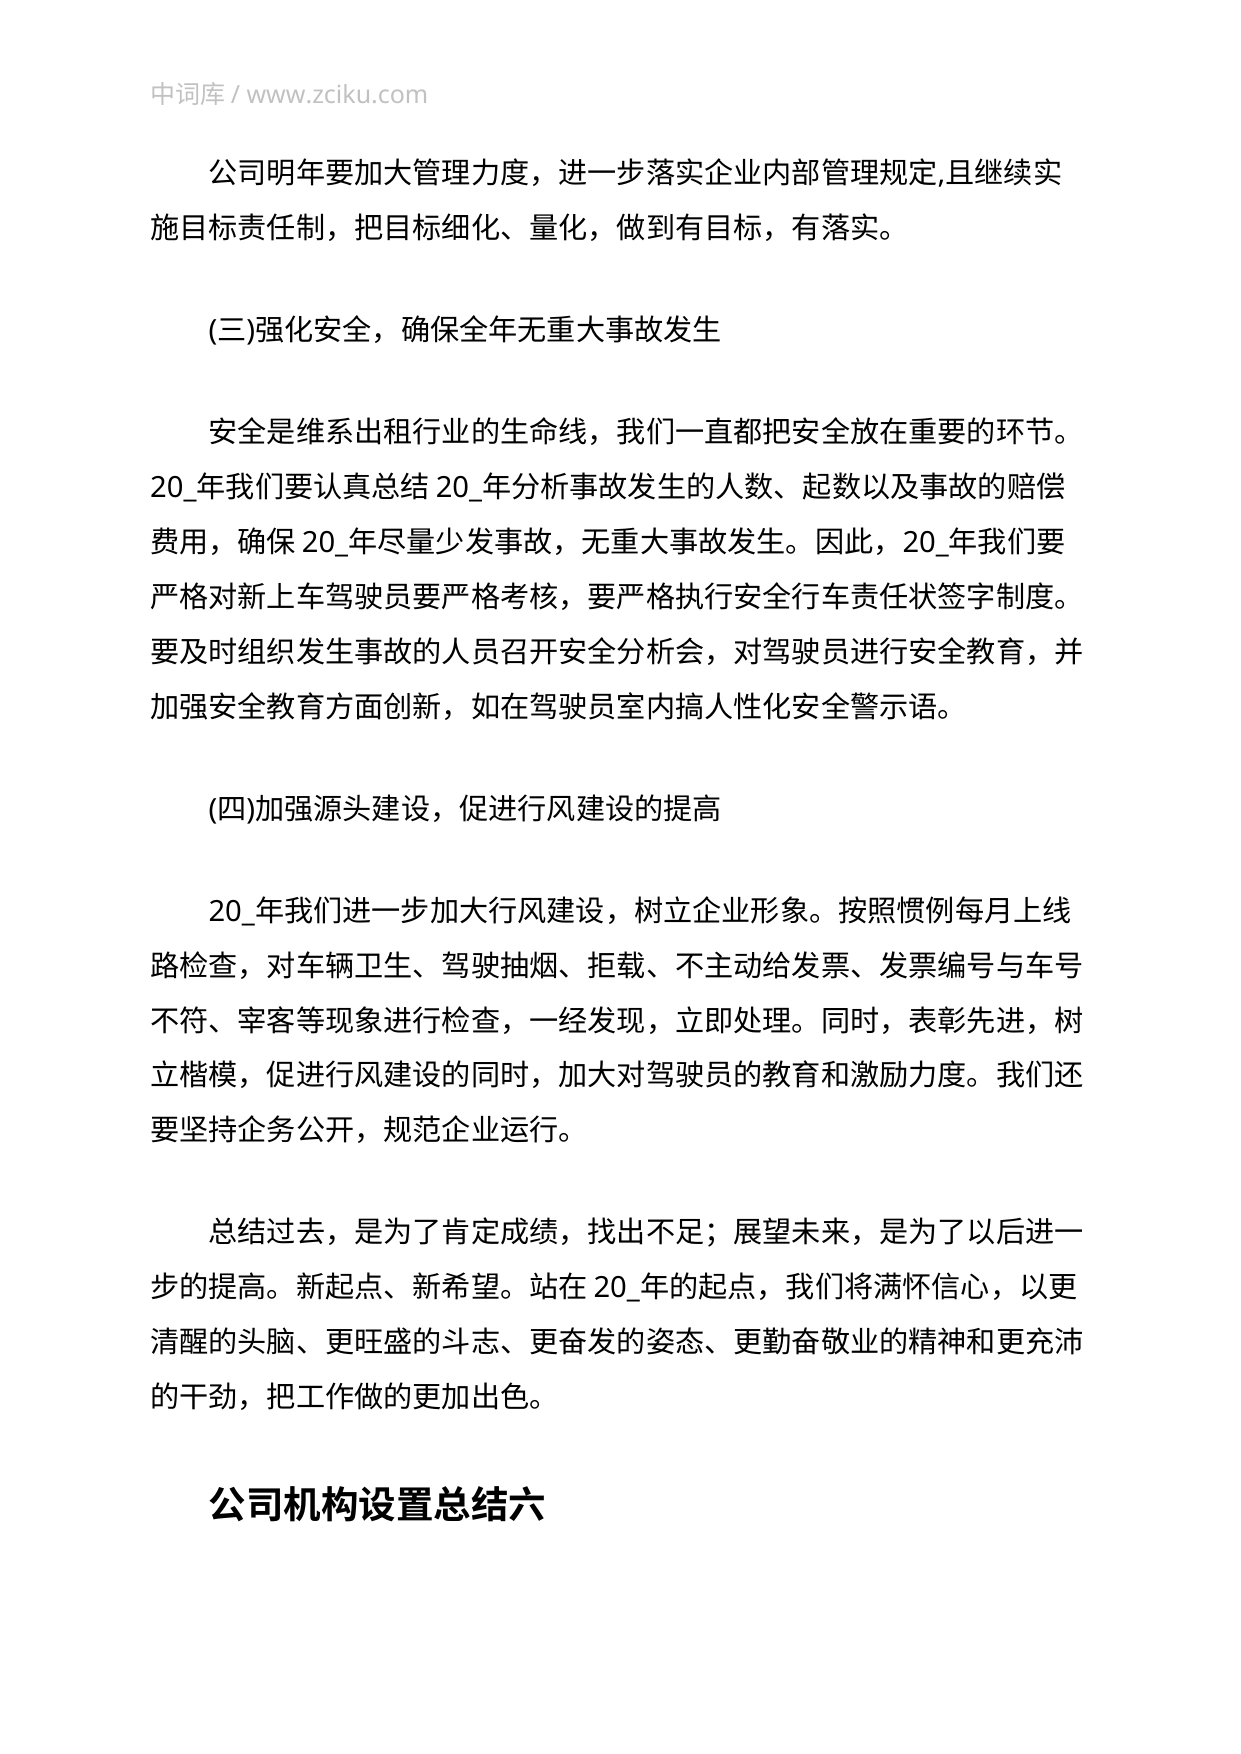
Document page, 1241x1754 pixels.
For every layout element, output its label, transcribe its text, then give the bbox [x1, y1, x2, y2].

text 公司明年要加大管理力度，进一步落实企业内部管理规定,且继续实施目标责任制，把目标细化、量化，做到有目标，有落实。 [150, 150, 1090, 247]
text (四)加强源头建设，促进行风建设的提高 [150, 785, 1090, 828]
text 安全是维系出租行业的生命线，我们一直都把安全放在重要的环节。20_年我们要认真总结20_年分析事故发生的人数、起数以及事故的赔偿费用，确保20_年尽量少发事故，无重大事故发生。因此，20_年我们要严格对新上车驾驶员要严格考核，要严格执行安全行车责任状签字制度。要及时组织发生事故的人员召开安全分析会，对驾驶员进行安全教育，并加强安全教育方面创新，如在驾驶员室内搞人性化安全警示语。 [150, 409, 1090, 726]
text 公司机构设置总结六 [150, 1475, 1090, 1529]
text 总结过去，是为了肯定成绩，找出不足；展望未来，是为了以后进一步的提高。新起点、新希望。站在20_年的起点，我们将满怀信心，以更清醒的头脑、更旺盛的斗志、更奋发的姿态、更勤奋敬业的精神和更充沛的干劲，把工作做的更加出色。 [150, 1209, 1090, 1416]
text 20_年我们进一步加大行风建设，树立企业形象。按照惯例每月上线路检查，对车辆卫生、驾驶抽烟、拒载、不主动给发票、发票编号与车号不符、宰客等现象进行检查，一经发现，立即处理。同时，表彰先进，树立楷模，促进行风建设的同时，加大对驾驶员的教育和激励力度。我们还要坚持企务公开，规范企业运行。 [150, 887, 1090, 1149]
text (三)强化安全，确保全年无重大事故发生 [150, 307, 1090, 349]
